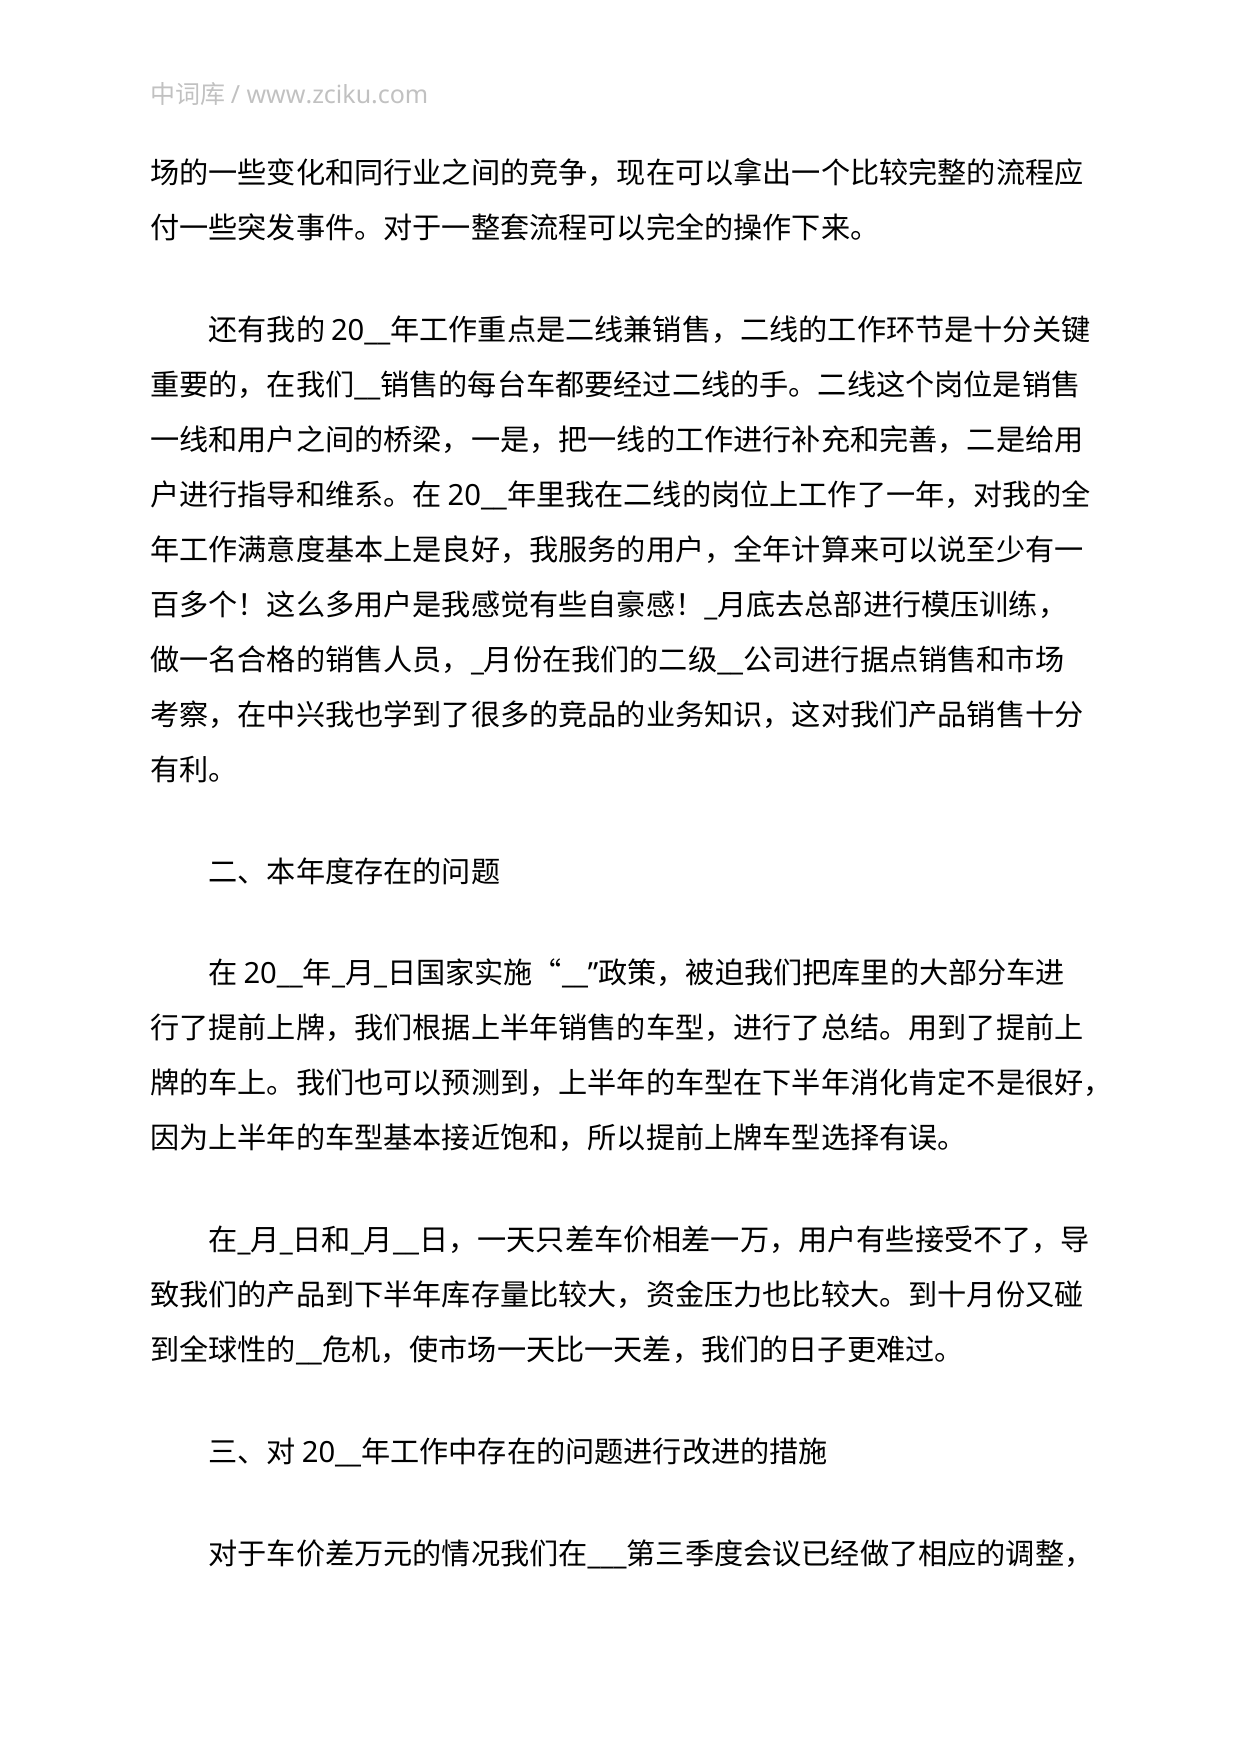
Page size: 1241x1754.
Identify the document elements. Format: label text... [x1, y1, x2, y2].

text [150, 1530, 1090, 1573]
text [150, 150, 1090, 247]
text 还有我的20__年工作重点是二线兼销售，二线的工作环节是十分关键重要的，在我们__销售的每台车都要经过二线的手。二线这个岗位是销售一线和用户之间的桥梁，一是，把一线的工作进行补充和完善，二是给用户进行指导和维系。在20__年里我在二线的岗位上工作了一年，对我的全年工作满意度基本上是良好，我服务的用户，全年计算来可以说至少有一百多个！这么多用户是我感觉有些自豪感！_月底去总部进行模压训练，做一名合格的销售人员，_月份在我们的二级__公司进行据点销售和市场考察，在中兴我也学到了很多的竞品的业务知识，这对我们产品销售十分有利。 [150, 307, 1090, 789]
text 三、对20__年工作中存在的问题进行改进的措施 [150, 1428, 1090, 1471]
text 在_月_日和_月__日，一天只差车价相差一万，用户有些接受不了，导致我们的产品到下半年库存量比较大，资金压力也比较大。到十月份又碰到全球性的__危机，使市场一天比一天差，我们的日子更难过。 [150, 1216, 1090, 1369]
text 二、本年度存在的问题 [150, 848, 1090, 890]
text 在20__年_月_日国家实施“__”政策，被迫我们把库里的大部分车进行了提前上牌，我们根据上半年销售的车型，进行了总结。用到了提前上牌的车上。我们也可以预测到，上半年的车型在下半年消化肯定不是很好，因为上半年的车型基本接近饱和，所以提前上牌车型选择有误。 [150, 950, 1090, 1157]
